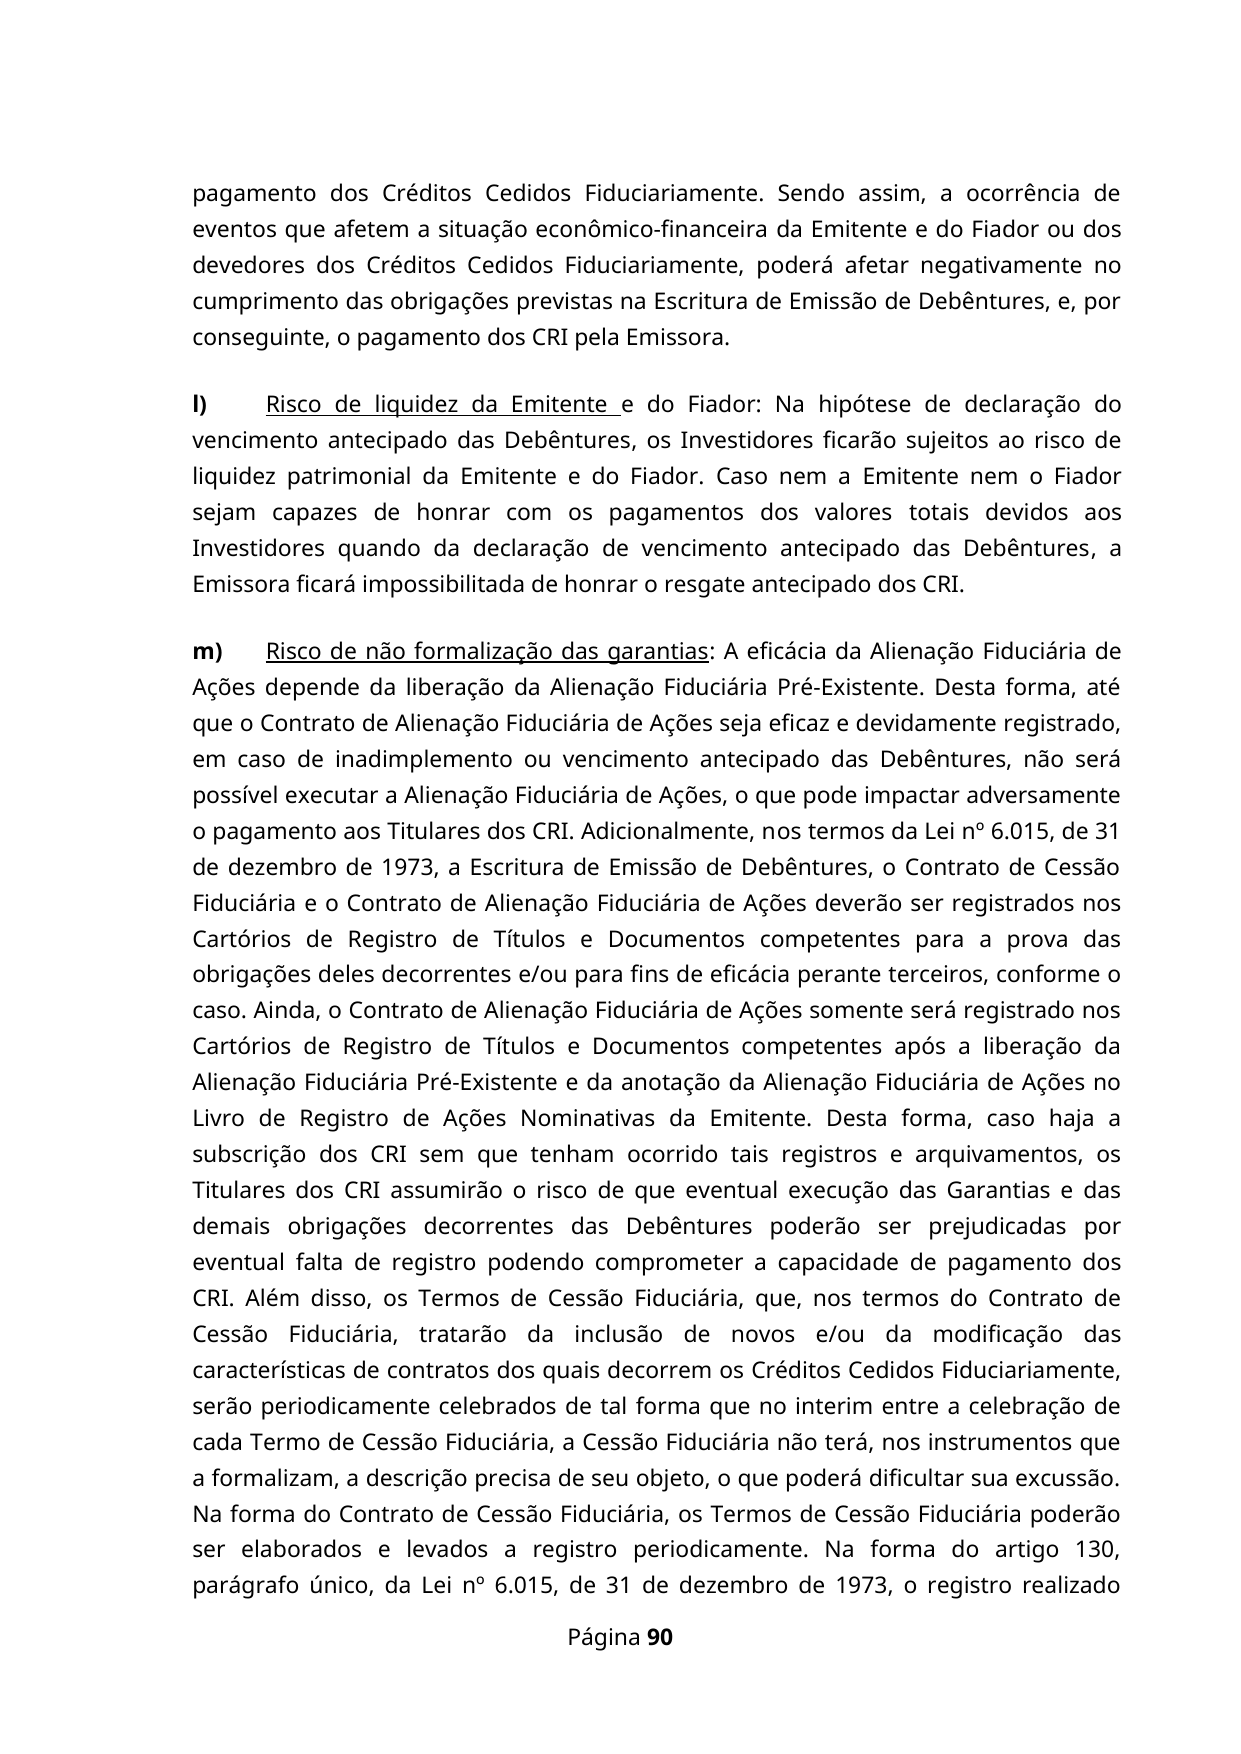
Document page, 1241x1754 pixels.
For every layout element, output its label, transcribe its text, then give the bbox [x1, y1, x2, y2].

list Risco de liquidez da Emitente e do Fiador: Na hipótese de declaração do vencimento antecipado das Debêntures, os Investidores ficarão sujeitos ao risco de liquidez patrimonial da Emitente e do Fiador. Caso nem a Emitente nem o Fiador sejam capazes de honrar com os pagamentos dos valores totais devidos aos Investidores quando da declaração de vencimento antecipado das Debêntures, a Emissora ficará impossibilitada de honrar o resgate antecipado dos CRI. [192, 388, 1122, 599]
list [192, 635, 1122, 1601]
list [192, 177, 1122, 352]
